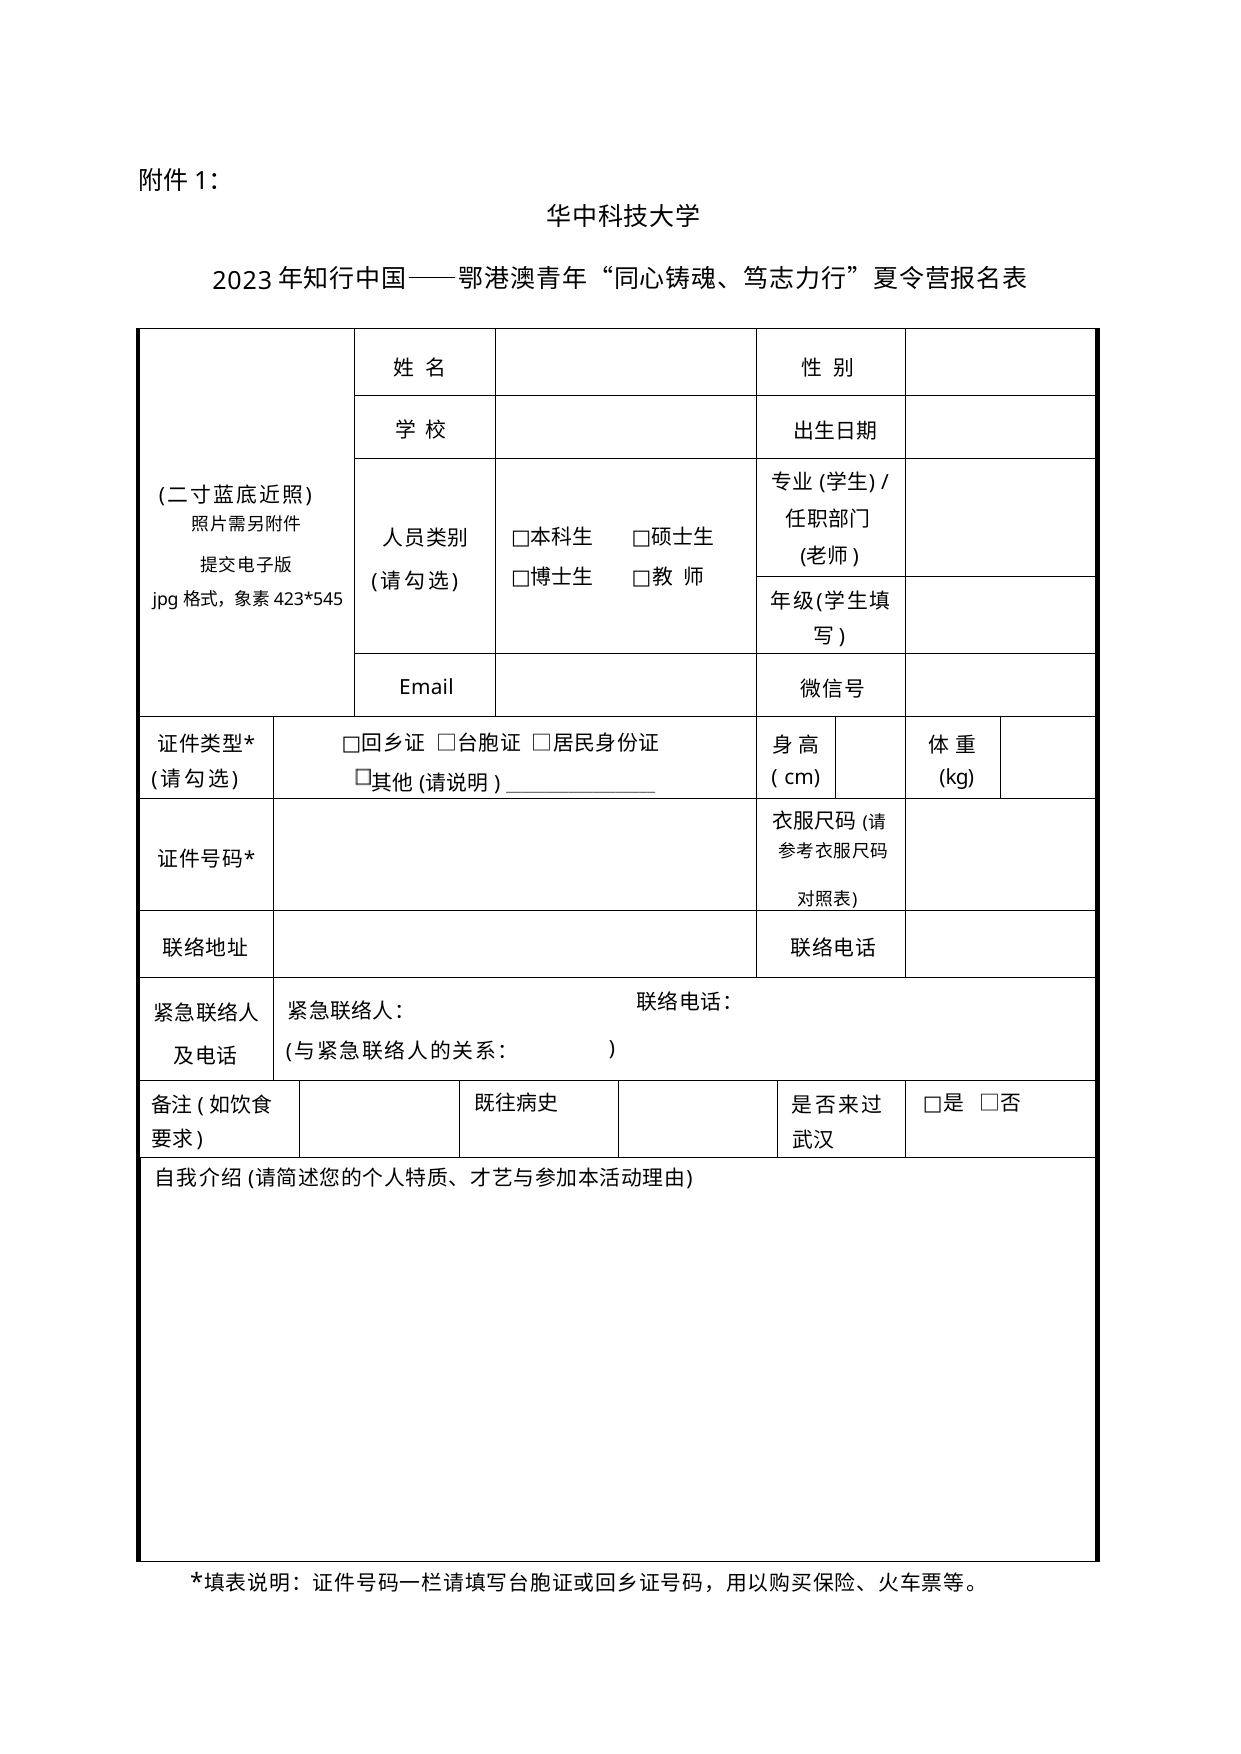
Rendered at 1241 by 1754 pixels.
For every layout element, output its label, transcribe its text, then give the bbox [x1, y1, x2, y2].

table_cell 既往病史 [460, 1081, 618, 1157]
table_cell [619, 1081, 777, 1157]
table_cell 人员类别 (请勾选) [355, 459, 495, 653]
table_cell [496, 654, 756, 716]
table_cell 紧急联络人： (与紧急联络人的关系： [274, 978, 557, 1079]
table_cell 联络电话 [757, 911, 905, 977]
text 华中科技大学 [546, 197, 1102, 259]
table_cell [496, 396, 756, 457]
table_cell [836, 717, 905, 798]
table_cell [906, 459, 1095, 576]
table_cell [300, 1081, 459, 1157]
table_cell [274, 799, 756, 910]
table_cell 身 高 ( cm) [757, 717, 835, 798]
table_cell 出生日期 [757, 396, 905, 457]
text 2023年知行中国——鄂港澳青年“同心铸魂、笃志力行”夏令营报名表 [138, 259, 1102, 321]
table_header 姓 名 [355, 329, 495, 395]
picture [355, 767, 371, 790]
text 附件 1： [138, 162, 1102, 197]
table_cell [1001, 717, 1095, 798]
table_cell □是 □否 [906, 1081, 1095, 1157]
table_cell [906, 911, 1095, 977]
table_cell □硕士生 □教 师 [618, 459, 756, 653]
table_header 性 别 [757, 329, 905, 395]
table_cell 备注 ( 如饮食 要求 ) [140, 1081, 299, 1157]
table_cell □本科生 □博士生 [496, 459, 618, 653]
table_cell 学 校 [355, 396, 495, 457]
table_cell 证件号码* [140, 799, 273, 910]
table_cell [906, 799, 1095, 910]
text *填表说明：证件号码一栏请填写台胞证或回乡证号码，用以购买保险、火车票等。 [190, 1566, 1102, 1597]
table_cell 证件类型* (请勾选) [140, 717, 273, 798]
table_cell [906, 654, 1095, 716]
table_cell □回乡证 □台胞证 □居民身份证 其他 (请说明 ) ___________________ [274, 717, 756, 798]
table_header [906, 329, 1095, 395]
table_cell [906, 577, 1095, 653]
table_cell 年级(学生填 写 ) [757, 577, 905, 653]
table_cell 衣服尺码 (请 参考衣服尺码 对照表) [757, 799, 905, 910]
table_cell 联络电话： ) [557, 978, 1095, 1079]
table_header (二寸蓝底近照) 照片需另附件 提交电子版 jpg 格式，象素 423*545 [140, 329, 354, 716]
table_cell 是 否 来 过 武汉 [778, 1081, 905, 1157]
table_cell [274, 911, 756, 977]
table_cell 微信号 [757, 654, 905, 716]
table_header [496, 329, 756, 395]
table_cell Email [355, 654, 495, 716]
table_cell 联络地址 [140, 911, 273, 977]
table_cell 自我介绍 (请简述您的个人特质、才艺与参加本活动理由) [141, 1158, 1095, 1561]
table_cell 体 重 (kg) [906, 717, 1000, 798]
table_cell [906, 396, 1095, 457]
table_cell 紧急联络人 及电话 [140, 978, 273, 1079]
table_cell 专业 (学生) /任职部门 (老师 ) [757, 459, 905, 576]
